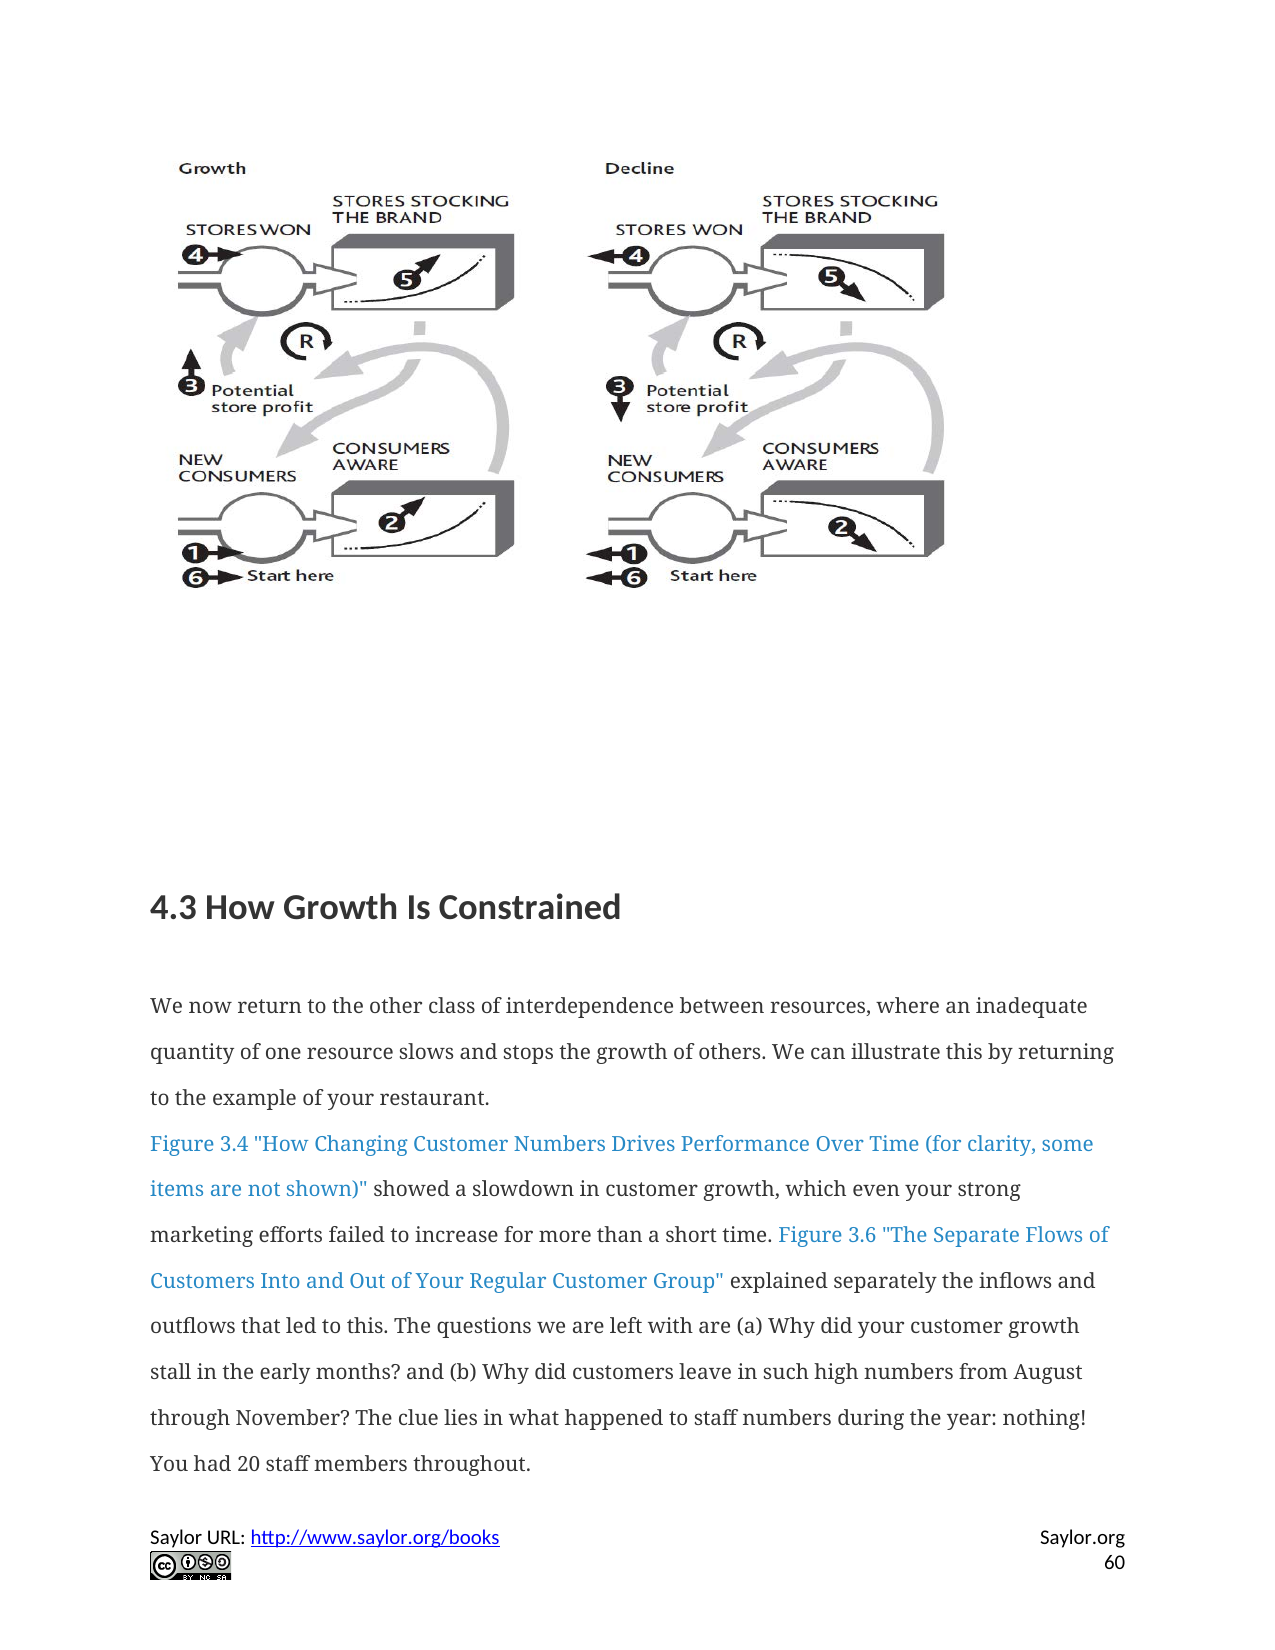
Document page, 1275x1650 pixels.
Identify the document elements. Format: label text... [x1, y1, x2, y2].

picture [150, 150, 968, 597]
subtitle 4.3 How Growth Is Constrained [150, 883, 1125, 928]
picture [150, 1551, 232, 1580]
text We now return to the other class of interdependence between resources, where an inadequate quantity of one resource slows and stops the growth of others. We can illustrate this by returning to the example of your restaurant. [150, 974, 1125, 1111]
text Figure 3.4 "How Changing Customer Numbers Drives Performance Over Time (for clarity, some items are not shown)" showed a slowdown in customer growth, which even your strong marketing efforts failed to increase for more than a short time. Figure 3.6 "The Separate Flows of Customers Into and Out of Your Regular Customer Group" explained separately the inflows and outflows that led to this. The questions we are left with are (a) Why did your customer growth stall in the early months? and (b) Why did customers leave in such high numbers from August through November? The clue lies in what happened to staff numbers during the year: nothing! You had 20 staff members throughout. [150, 1111, 1125, 1477]
